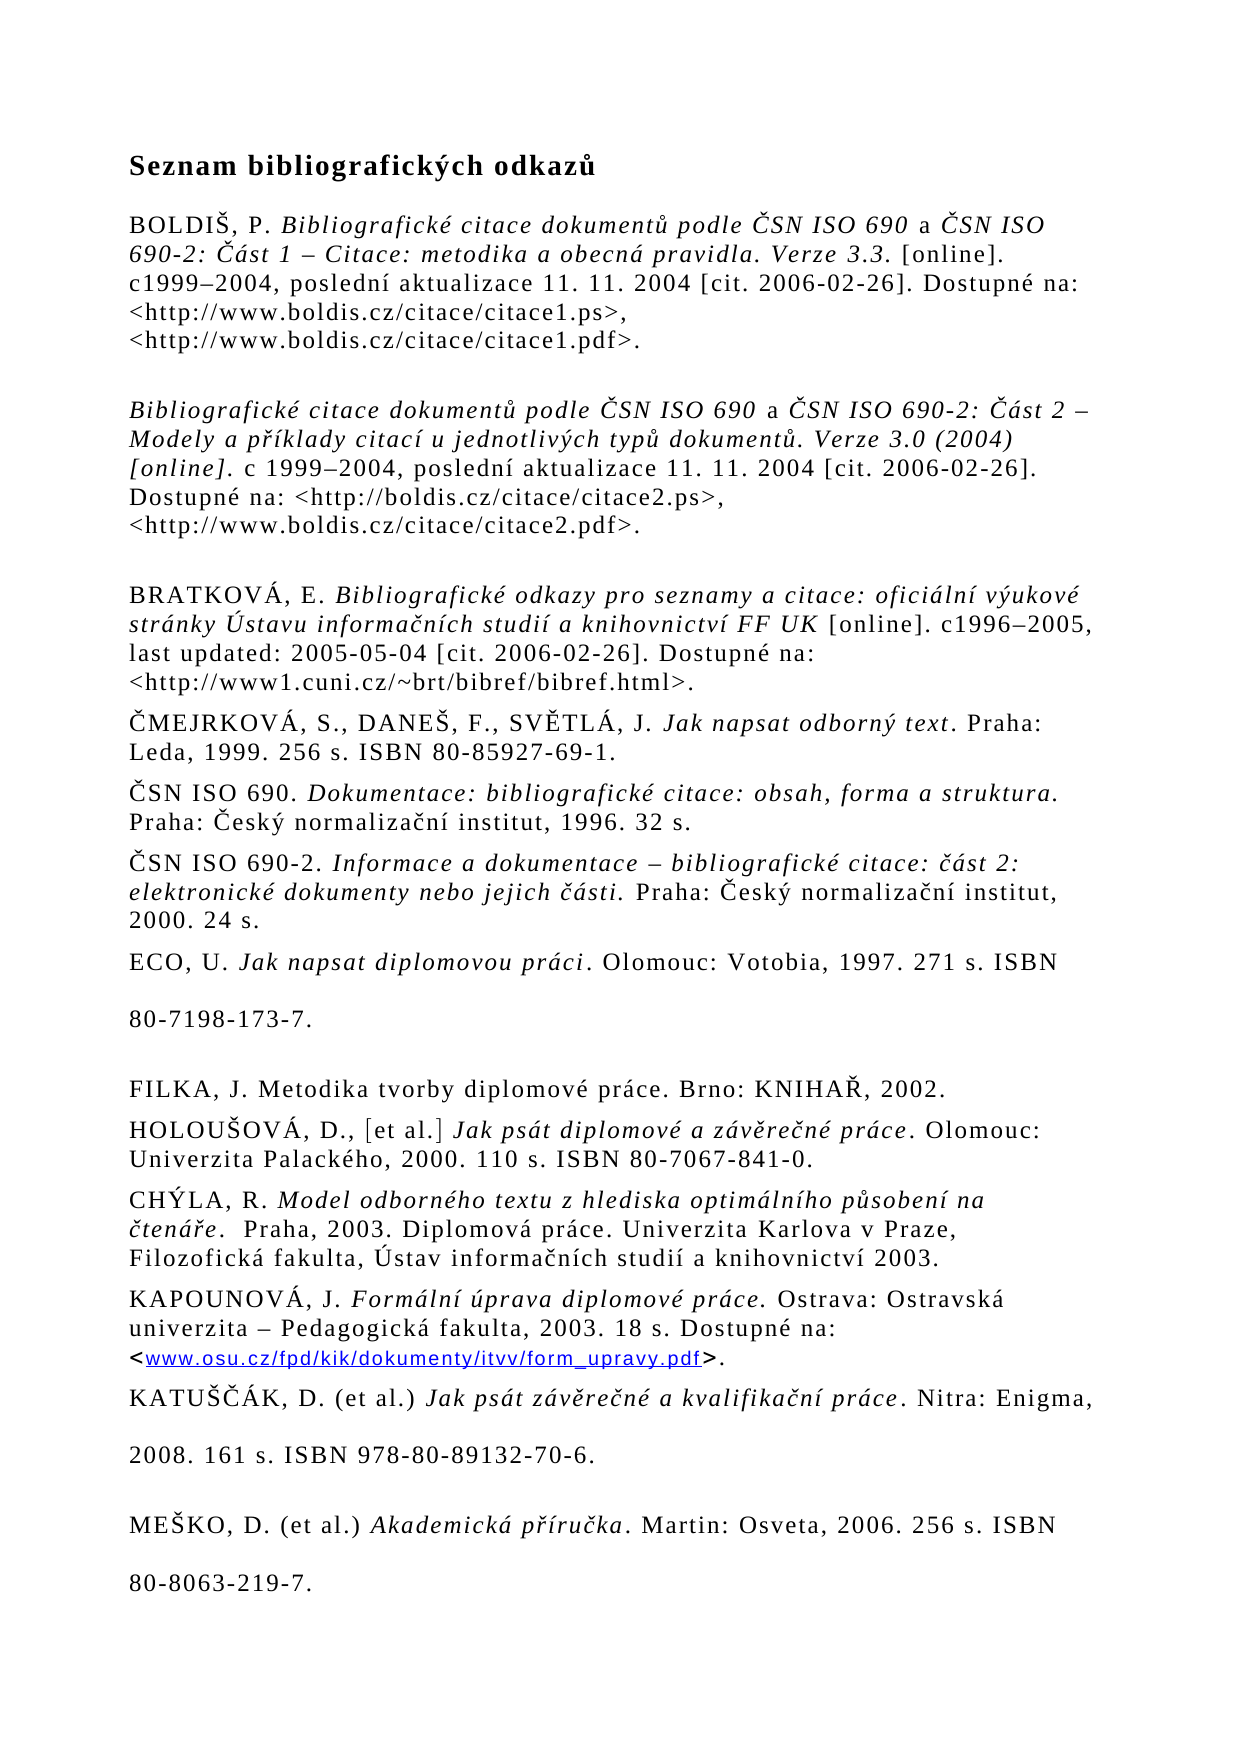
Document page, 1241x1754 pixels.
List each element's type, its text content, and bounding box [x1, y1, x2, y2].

text HOLOUŠOVÁ, D., et al. Jak psát diplomové a závěrečné práce. Olomouc: Univerzita Palackého, 2000. 110 s. ISBN 80-7067-841-0. [129, 1115, 1093, 1173]
text ČMEJRKOVÁ, S., DANEŠ, F., SVĚTLÁ, J. Jak napsat odborný text. Praha: Leda, 1999. 256 s. ISBN 80-85927-69-1. [129, 708, 1093, 765]
text ČSN ISO 690-2. Informace a dokumentace – bibliografické citace: část 2: elektronické dokumenty nebo jejich části. Praha: Český normalizační institut, 2000. 24 s. [129, 848, 1093, 934]
text Chýla, R. Model odborného textu z hlediska optimálního působení na čtenáře. Praha, 2003. Diplomová práce. Univerzita Karlova v Praze, Filozofická fakulta, Ústav informačních studií a knihovnictví 2003. [129, 1185, 1093, 1272]
text BRATKOVÁ, E. Bibliografické odkazy pro seznamy a citace: oficiální výukové stránky Ústavu informačních studií a knihovnictví FF UK [online]. c1996–2005, last updated: 2005-05-04 [cit. 2006-02-26]. Dostupné na: <http://www1.cuni.cz/~brt/bibref/bibref.html>. [129, 580, 1093, 695]
text ČSN ISO 690. Dokumentace: bibliografické citace: obsah, forma a struktura. Praha: Český normalizační institut, 1996. 32 s. [129, 778, 1093, 835]
text Bibliografické citace dokumentů podle ČSN ISO 690 a ČSN ISO 690-2: Část 2 – Modely a příklady citací u jednotlivých typů dokumentů. Verze 3.0 (2004) [online]. c 1999–2004, poslední aktualizace 11. 11. 2004 [cit. 2006-02-26]. Dostupné na: <http://boldis.cz/citace/citace2.ps>, <http://www.boldis.cz/citace/citace2.pdf>. [129, 395, 1093, 568]
text ECO, U. Jak napsat diplomovou práci. Olomouc: Votobia, 1997. 271 s. ISBN 80-7198-173-7. [129, 947, 1093, 1033]
text Seznam bibliografických odkazů [129, 148, 1093, 181]
text FILKA, J. Metodika tvorby diplomové práce. Brno: KNIHAŘ, 2002. [129, 1074, 1093, 1103]
text MEŠKO, D. (et al.) Akademická příručka. Martin: Osveta, 2006. 256 s. ISBN 80-8063-219-7. [129, 1510, 1093, 1597]
text KAPOUNOVÁ, J. Formální úprava diplomové práce. Ostrava: Ostravská univerzita – Pedagogická fakulta, 2003. 18 s. Dostupné na: www.osu.cz/fpd/kik/dokumenty/itvv/form_upravy.pdf. [129, 1284, 1093, 1370]
text KATUŠČÁK, D. (et al.) Jak psát závěrečné a kvalifikační práce. Nitra: Enigma, 2008. 161 s. ISBN 978-80-89132-70-6. [129, 1383, 1093, 1469]
text BOLDIŠ, P. Bibliografické citace dokumentů podle ČSN ISO 690 a ČSN ISO 690-2: Část 1 – Citace: metodika a obecná pravidla. Verze 3.3. [online]. c1999–2004, poslední aktualizace 11. 11. 2004 [cit. 2006-02-26]. Dostupné na: <http://www.boldis.cz/citace/citace1.ps>, <http://www.boldis.cz/citace/citace1.pdf>. [129, 210, 1093, 383]
